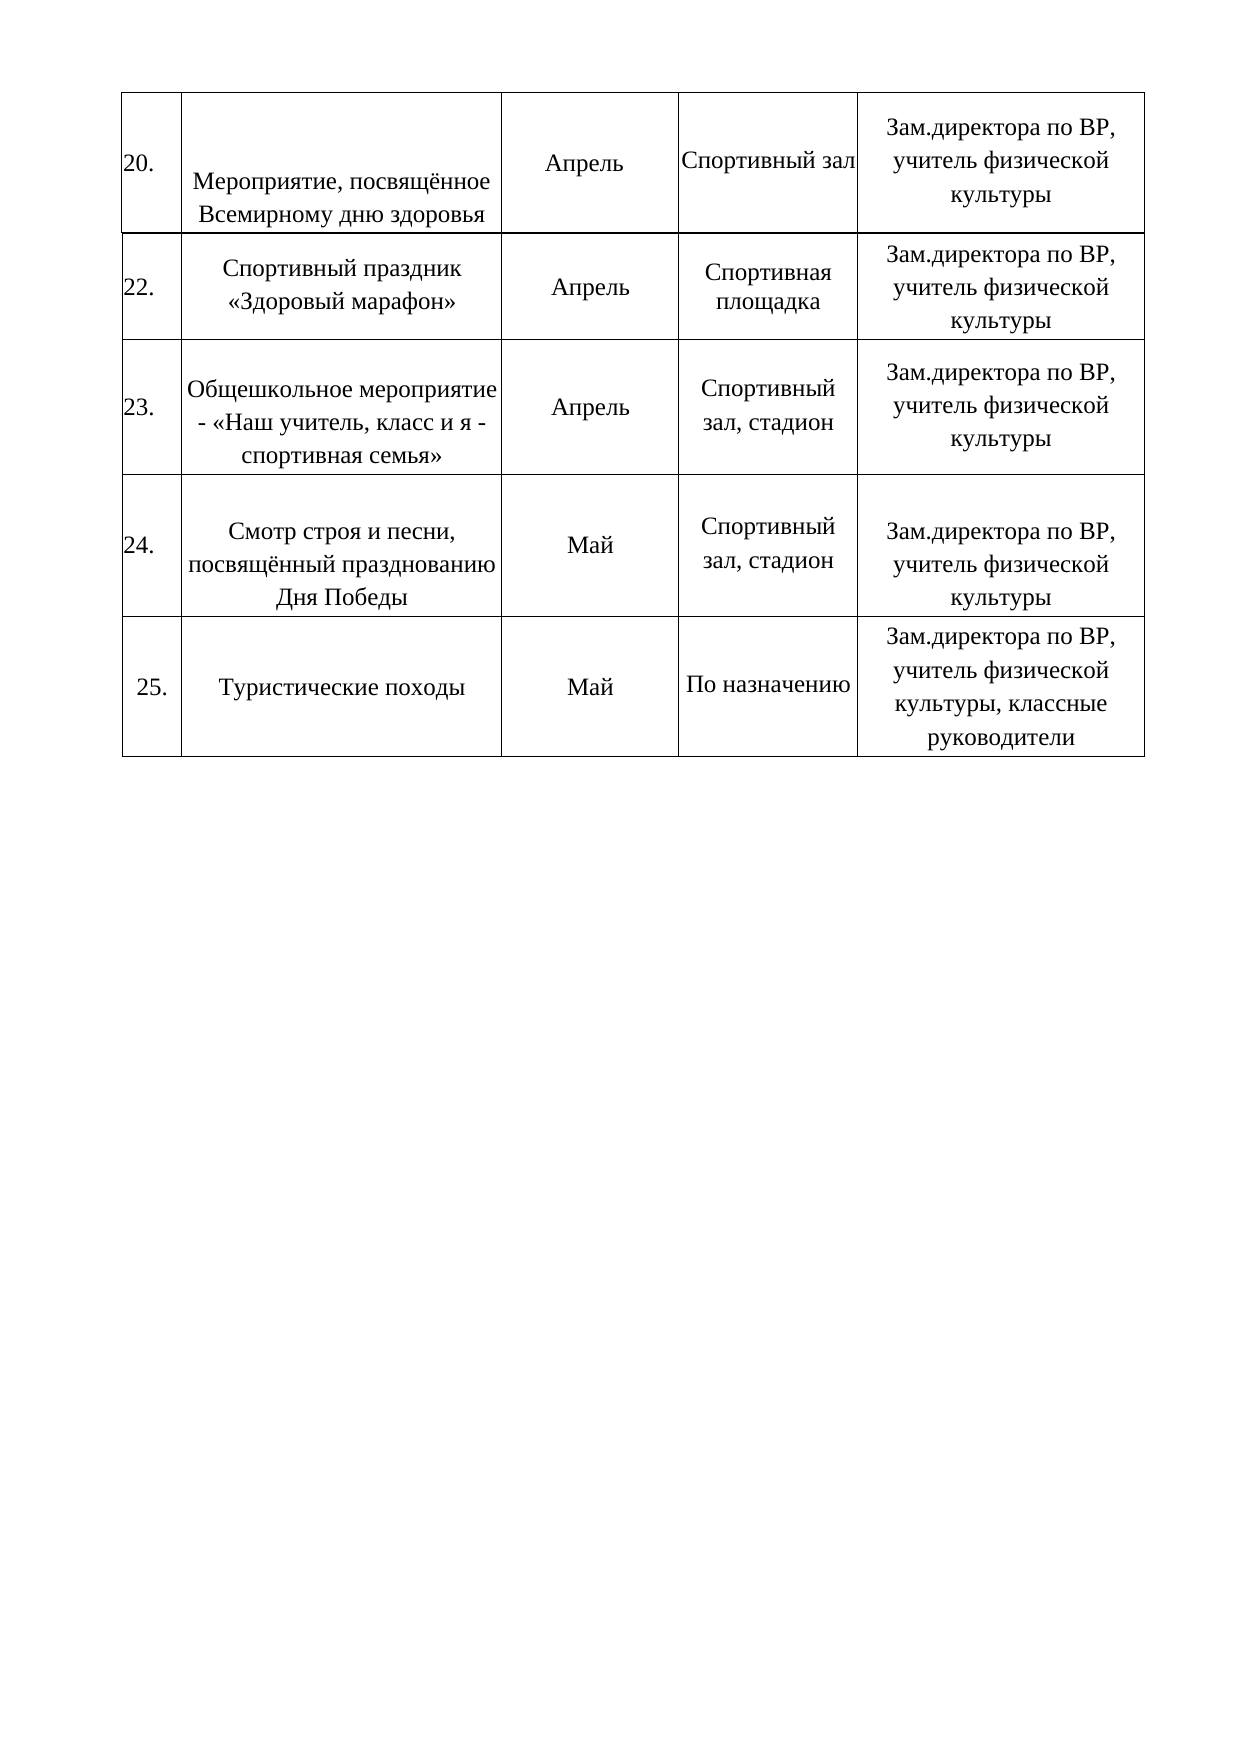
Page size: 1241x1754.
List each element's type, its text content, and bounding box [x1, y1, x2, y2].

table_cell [858, 93, 1144, 232]
table_cell Спортивный зал, стадион [679, 475, 857, 616]
table_header 22. [123, 234, 181, 338]
table_cell По назначению [679, 617, 857, 756]
table_cell Смотр строя и песни, посвящённый празднованию Дня Победы [182, 475, 501, 616]
table_cell Зам.директора по ВР, учитель физической культуры [858, 340, 1144, 473]
table_cell Туристические походы [182, 617, 501, 756]
table_header Спортивная площадка [679, 234, 857, 338]
table_cell Апрель [502, 340, 678, 473]
table_cell 24. [123, 475, 181, 616]
table_header Зам.директора по ВР, учитель физической культуры [858, 234, 1144, 338]
table_cell Зам.директора по ВР, учитель физической культуры [858, 475, 1144, 616]
table_cell Зам.директора по ВР, учитель физической культуры, классные руководители [858, 617, 1144, 756]
table_cell Мероприятие, посвящённое Всемирному дню здоровья [182, 93, 501, 232]
table_cell Спортивный зал, стадион [679, 340, 857, 473]
table_cell Май [502, 617, 678, 756]
table_cell 23. [123, 340, 181, 473]
table_header Апрель [502, 234, 678, 338]
table_cell Май [502, 475, 678, 616]
table_cell Спортивный зал [679, 93, 857, 232]
table_cell Апрель [502, 93, 678, 232]
table_cell 20. [122, 93, 181, 232]
table_cell Общешкольное мероприятие - «Наш учитель, класс и я - спортивная семья» [182, 340, 501, 473]
table_header Спортивный праздник «Здоровый марафон» [182, 234, 501, 338]
table_cell 25. [123, 617, 181, 756]
